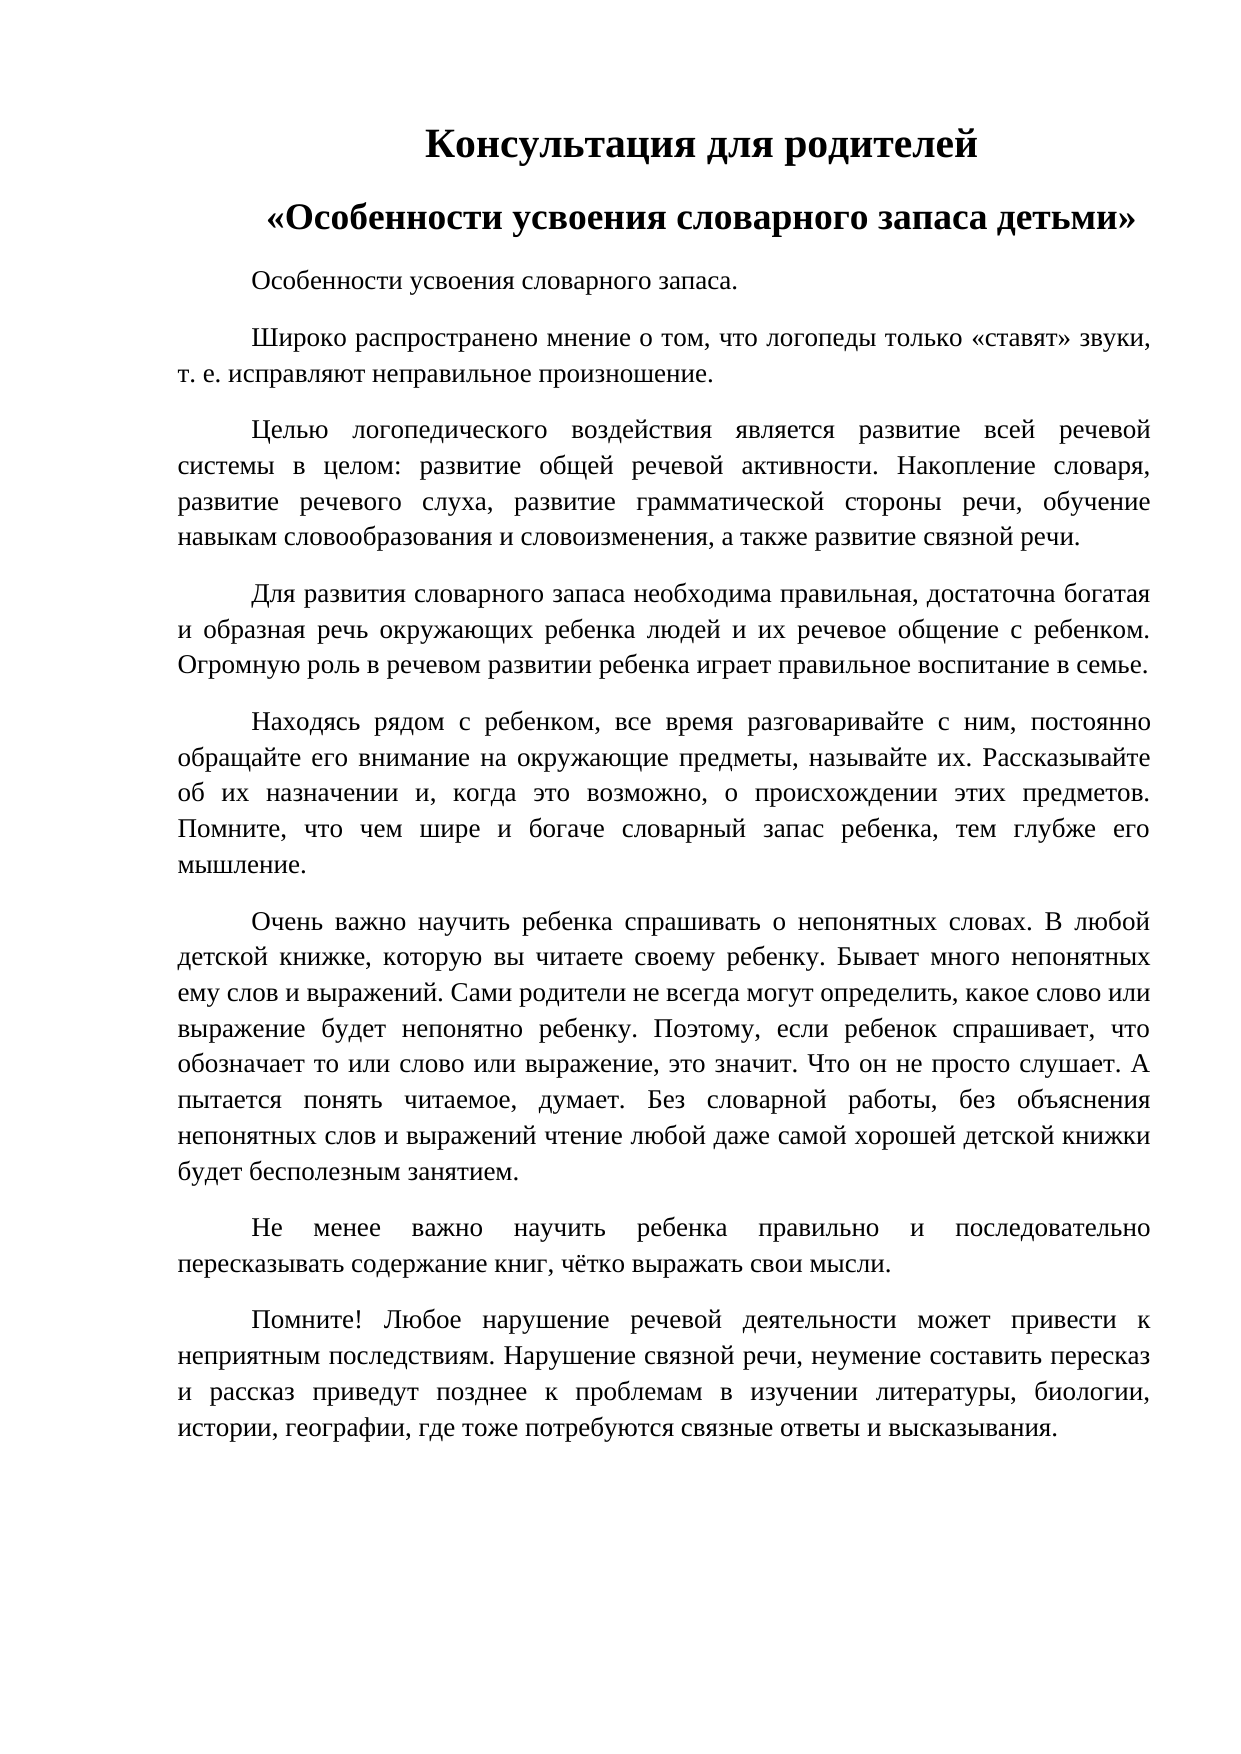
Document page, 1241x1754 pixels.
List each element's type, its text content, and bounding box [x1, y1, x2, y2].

text Находясь рядом с ребенком, все время разговаривайте с ним, постоянно обращайте его внимание на окружающие предметы, называйте их. Рассказывайте об их назначении и, когда это возможно, о происхождении этих предметов. Помните, что чем шире и богаче словарный запас ребенка, тем глубже его мышление. [177, 705, 1152, 879]
text Очень важно научить ребенка спрашивать о непонятных словах. В любой детской книжке, которую вы читаете своему ребенку. Бывает много непонятных ему слов и выражений. Сами родители не всегда могут определить, какое слово или выражение будет непонятно ребенку. Поэтому, если ребенок спрашивает, что обозначает то или слово или выражение, это значит. Что он не просто слушает. А пытается понять читаемое, думает. Без словарной работы, без объяснения непонятных слов и выражений чтение любой даже самой хорошей детской книжки будет бесполезным занятием. [177, 904, 1152, 1186]
text Целью логопедического воздействия является развитие всей речевой системы в целом: развитие общей речевой активности. Накопление словаря, развитие речевого слуха, развитие грамматической стороны речи, обучение навыкам словообразования и словоизменения, а также развитие связной речи. [177, 413, 1152, 552]
text «Особенности усвоения словарного запаса детьми» [177, 194, 1152, 237]
text Широко распространено мнение о том, что логопеды только «ставят» звуки, т. е. исправляют неправильное произношение. [177, 321, 1152, 388]
text Помните! Любое нарушение речевой деятельности может привести к неприятным последствиям. Нарушение связной речи, неумение составить пересказ и рассказ приведут позднее к проблемам в изучении литературы, биологии, истории, географии, где тоже потребуются связные ответы и высказывания. [177, 1303, 1152, 1442]
text Для развития словарного запаса необходима правильная, достаточна богатая и образная речь окружающих ребенка людей и их речевое общение с ребенком. Огромную роль в речевом развитии ребенка играет правильное воспитание в семье. [177, 577, 1152, 680]
text Консультация для родителей [177, 118, 1152, 166]
text Не менее важно научить ребенка правильно и последовательно пересказывать содержание книг, чётко выражать свои мысли. [177, 1211, 1152, 1278]
text Особенности усвоения словарного запаса. [177, 264, 1152, 296]
